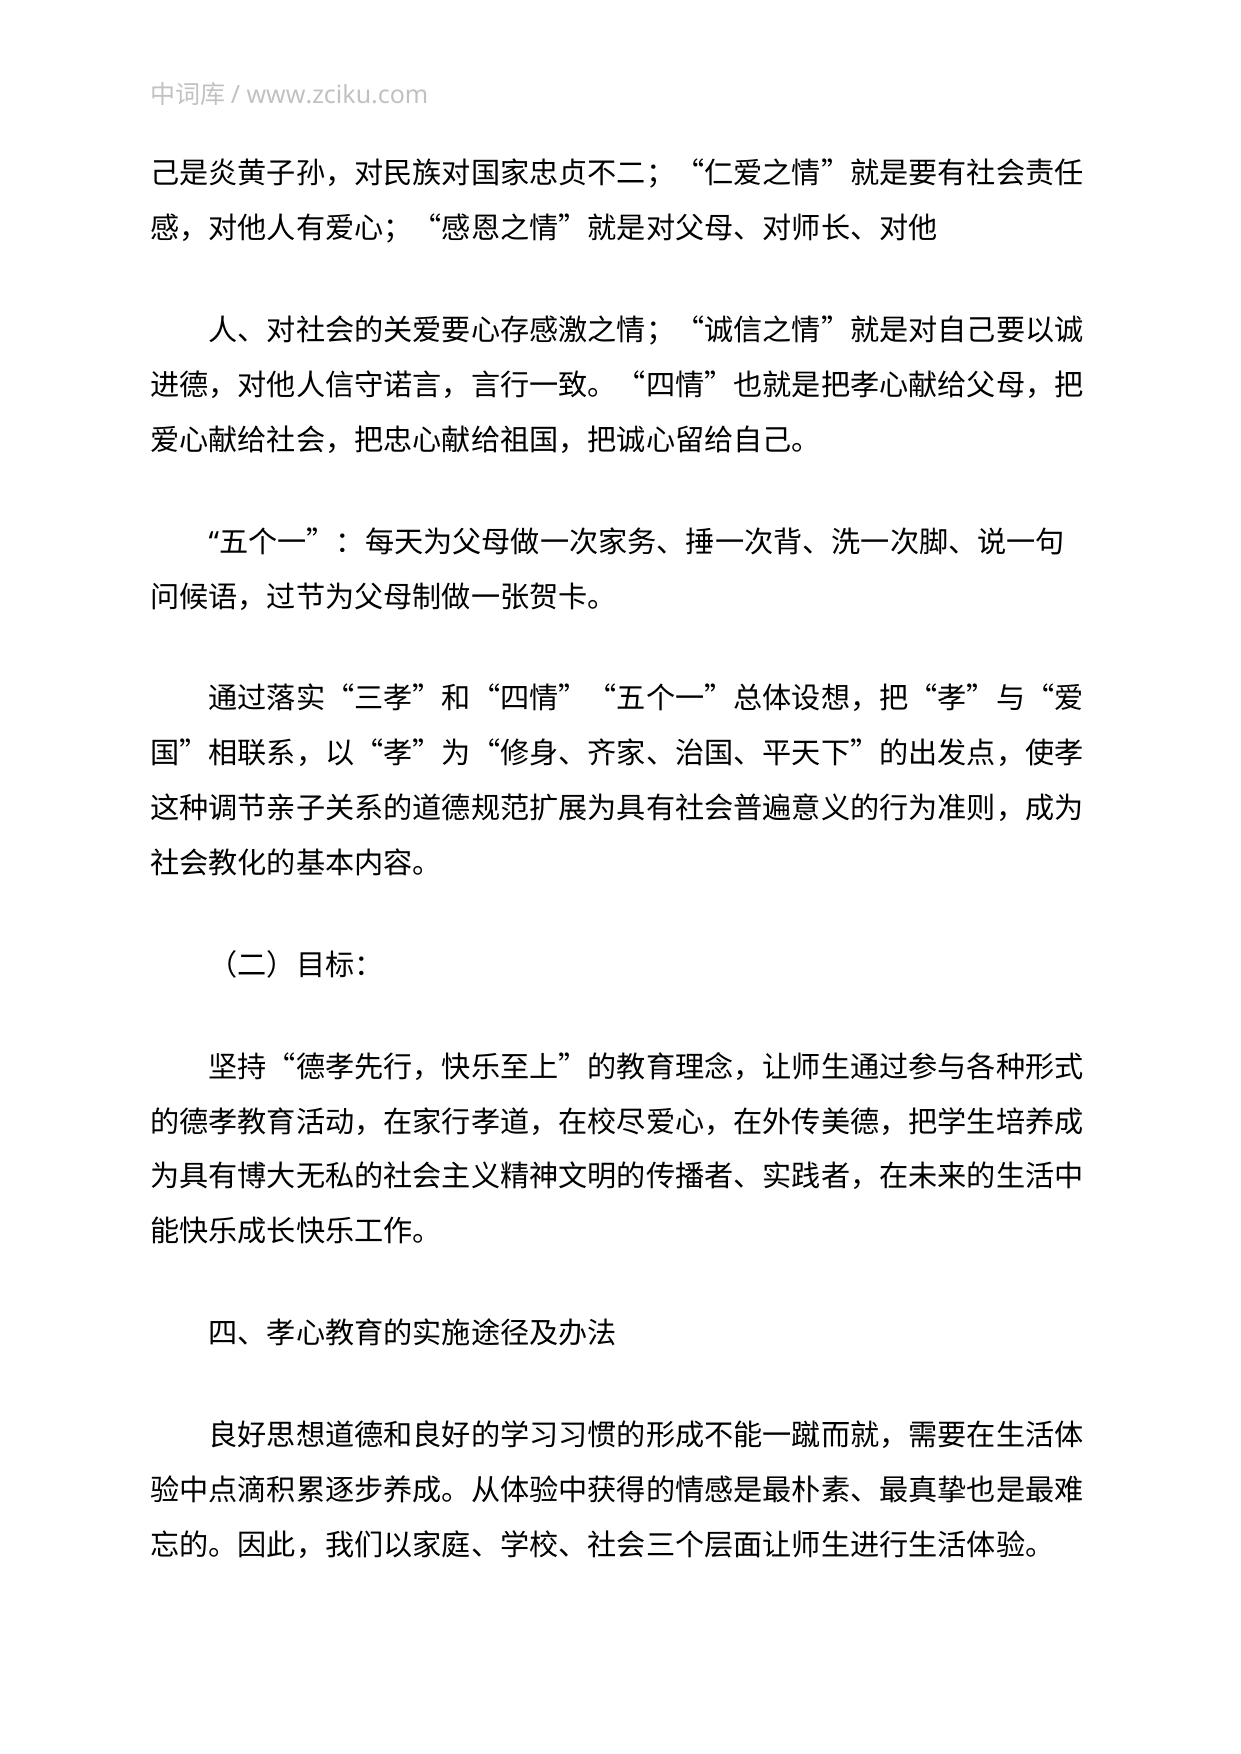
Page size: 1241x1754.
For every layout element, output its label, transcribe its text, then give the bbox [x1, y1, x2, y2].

text （二）目标： [150, 941, 1090, 984]
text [150, 150, 1090, 247]
text 人、对社会的关爱要心存感激之情；“诚信之情”就是对自己要以诚进德，对他人信守诺言，言行一致。“四情”也就是把孝心献给父母，把爱心献给社会，把忠心献给祖国，把诚心留给自己。 [150, 307, 1090, 459]
text 四、孝心教育的实施途径及办法 [150, 1310, 1090, 1352]
text 良好思想道德和良好的学习习惯的形成不能一蹴而就，需要在生活体验中点滴积累逐步养成。从体验中获得的情感是最朴素、最真挚也是最难忘的。因此，我们以家庭、学校、社会三个层面让师生进行生活体验。 [150, 1411, 1090, 1563]
text “五个一”：每天为父母做一次家务、捶一次背、洗一次脚、说一句问候语，过节为父母制做一张贺卡。 [150, 518, 1090, 616]
text 通过落实“三孝”和“四情”“五个一”总体设想，把“孝”与“爱国”相联系，以“孝”为“修身、齐家、治国、平天下”的出发点，使孝这种调节亲子关系的道德规范扩展为具有社会普遍意义的行为准则，成为社会教化的基本内容。 [150, 675, 1090, 882]
text 坚持“德孝先行，快乐至上”的教育理念，让师生通过参与各种形式的德孝教育活动，在家行孝道，在校尽爱心，在外传美德，把学生培养成为具有博大无私的社会主义精神文明的传播者、实践者，在未来的生活中能快乐成长快乐工作。 [150, 1043, 1090, 1250]
